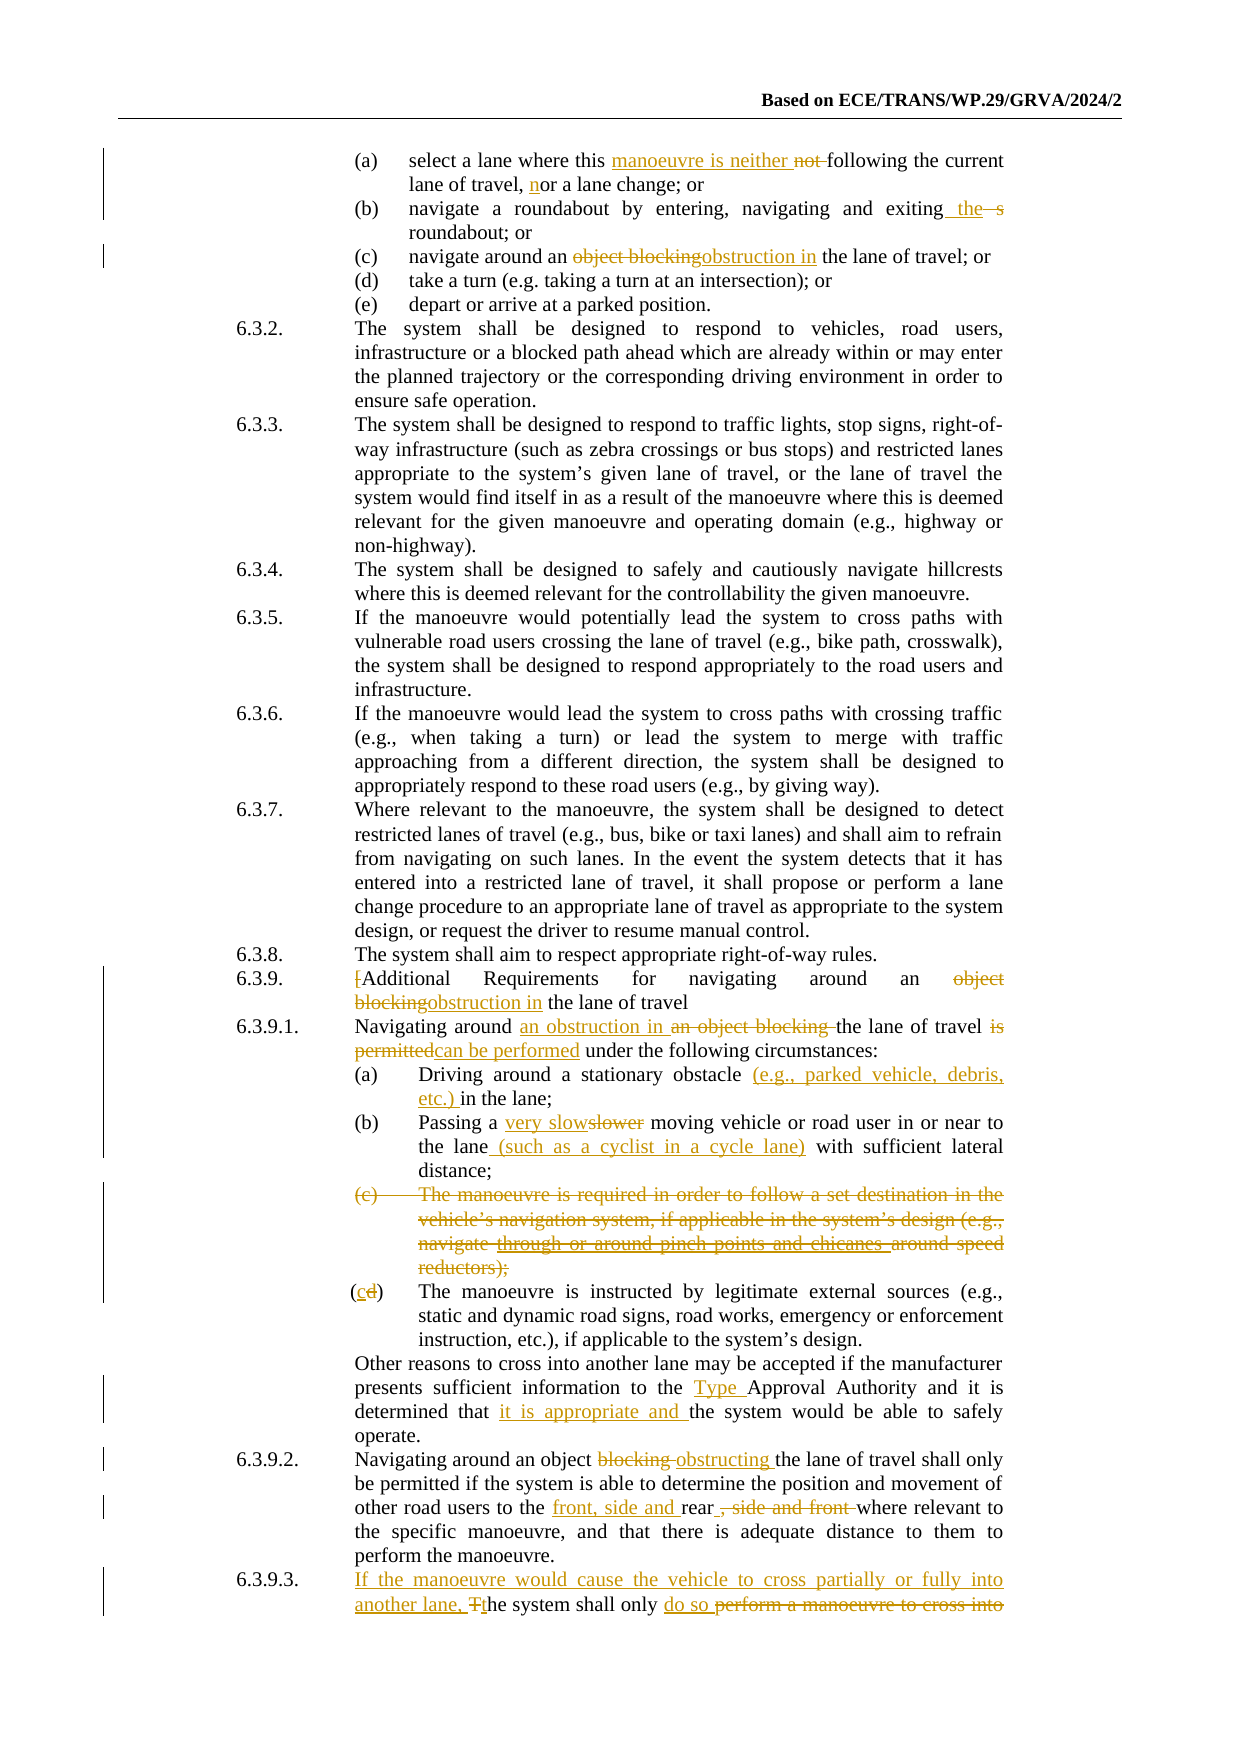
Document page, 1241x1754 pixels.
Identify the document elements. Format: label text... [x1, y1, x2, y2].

text () The manoeuvre is instructed by legitimate external sources (e.g., static and dynamic road signs, road works, emergency or enforcement instruction, etc.), if applicable to the system’s design. [350, 1279, 1004, 1351]
text 6.3.6. If the manoeuvre would lead the system to cross paths with crossing traffic (e.g., when taking a turn) or lead the system to merge with traffic approaching from a different direction, the system shall be designed to appropriately respond to these road users (e.g., by giving way). [236, 701, 1004, 797]
text (b) Passing a moving vehicle or road user in or near to the lane with sufficient lateral distance; [354, 1110, 1004, 1182]
text 6.3.4. The system shall be designed to safely and cautiously navigate hillcrests where this is deemed relevant for the controllability the given manoeuvre. [236, 557, 1004, 605]
text (a) select a lane where this following the current lane of travel, or a lane change; or [354, 148, 1004, 196]
text 6.3.2. The system shall be designed to respond to vehicles, road users, infrastructure or a blocked path ahead which are already within or may enter the planned trajectory or the corresponding driving environment in order to ensure safe operation. [236, 316, 1004, 412]
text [236, 1567, 1004, 1616]
text 6.3.9.2. Navigating around an object the lane of travel shall only be permitted if the system is able to determine the position and movement of other road users to the rearwhere relevant to the specific manoeuvre, and that there is adequate distance to them to perform the manoeuvre. [236, 1447, 1004, 1567]
text 6.3.8. The system shall aim to respect appropriate right-of-way rules. [236, 942, 1004, 966]
text (d) take a turn (e.g. taking a turn at an intersection); or [354, 268, 1004, 292]
text 6.3.7. Where relevant to the manoeuvre, the system shall be designed to detect restricted lanes of travel (e.g., bus, bike or taxi lanes) and shall aim to refrain from navigating on such lanes. In the event the system detects that it has entered into a restricted lane of travel, it shall propose or perform a lane change procedure to an appropriate lane of travel as appropriate to the system design, or request the driver to resume manual control. [236, 797, 1004, 942]
text 6.3.5. If the manoeuvre would potentially lead the system to cross paths with vulnerable road users crossing the lane of travel (e.g., bike path, crosswalk), the system shall be designed to respond appropriately to the road users and infrastructure. [236, 605, 1004, 701]
text (b) navigate a roundabout by entering, navigating and exiting roundabout; or [354, 196, 1004, 244]
text (e) depart or arrive at a parked position. [354, 292, 1004, 316]
text (a) Driving around a stationary obstacle in the lane; [354, 1062, 1004, 1110]
text 6.3.3. The system shall be designed to respond to traffic lights, stop signs, right-of-way infrastructure (such as zebra crossings or bus stops) and restricted lanes appropriate to the system’s given lane of travel, or the lane of travel the system would find itself in as a result of the manoeuvre where this is deemed relevant for the given manoeuvre and operating domain (e.g., highway or non-highway). [236, 412, 1004, 557]
text 6.3.9. Additional Requirements for navigating around an the lane of travel [236, 966, 1004, 1014]
text (c) navigate around an the lane of travel; or [354, 244, 1004, 268]
text Other reasons to cross into another lane may be accepted if the manufacturer presents sufficient information to the Approval Authority and it is determined that the system would be able to safely operate. [354, 1351, 1004, 1447]
text 6.3.9.1. Navigating around the lane of travel under the following circumstances: [236, 1014, 1004, 1062]
